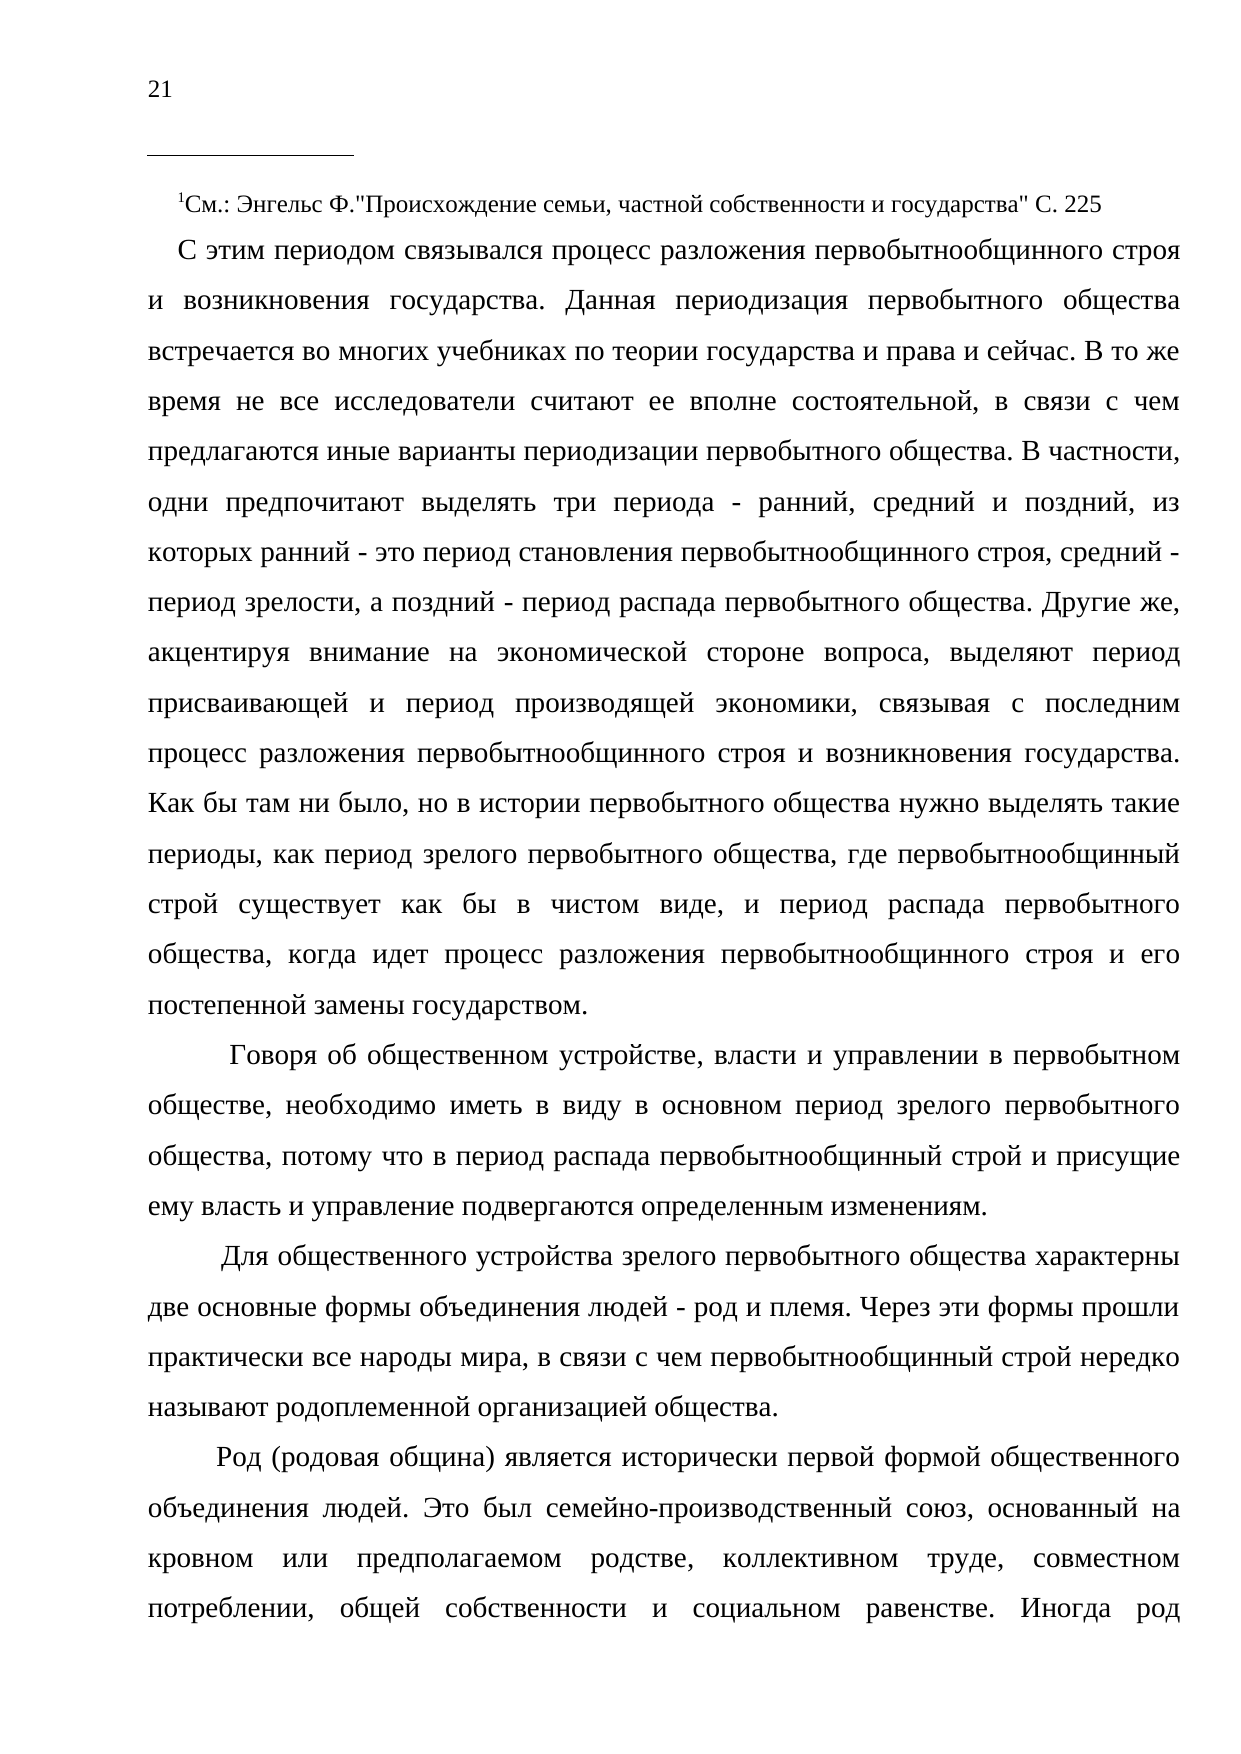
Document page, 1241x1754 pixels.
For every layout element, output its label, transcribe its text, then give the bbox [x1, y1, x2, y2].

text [148, 1439, 1181, 1624]
text 1См.: Энгельс Ф."Происхождение семьи, частной собственности и государства" С. 225 [148, 189, 1181, 218]
text С этим периодом связывался процесс разложения первобытнообщинного строя и возникновения государства. Данная периодизация первобытного общества встречается во многих учебниках по теории государства и права и сейчас. В то же время не все исследователи считают ее вполне состоятельной, в связи с чем предлагаются иные варианты периодизации первобытного общества. В частности, одни предпочитают выделять три периода - ранний, средний и поздний, из которых ранний - это период становления первобытнообщинного строя, средний - период зрелости, а поздний - период распада первобытного общества. Другие же, акцентируя внимание на экономической стороне вопроса, выделяют период присваивающей и период производящей экономики, связывая с последним процесс разложения первобытнообщинного строя и возникновения государства. Как бы там ни было, но в истории первобытного общества нужно выделять такие периоды, как период зрелого первобытного общества, где первобытнообщинный строй существует как бы в чистом виде, и период распада первобытного общества, когда идет процесс разложения первобытнообщинного строя и его постепенной замены государством. [148, 232, 1181, 1020]
text Говоря об общественном устройстве, власти и управлении в первобытном обществе, необходимо иметь в виду в основном период зрелого первобытного общества, потому что в период распада первобытнообщинный строй и присущие ему власть и управление подвергаются определенным изменениям. [148, 1037, 1181, 1222]
text Для общественного устройства зрелого первобытного общества характерны две основные формы объединения людей - род и племя. Через эти формы прошли практически все народы мира, в связи с чем первобытнообщинный строй нередко называют родоплеменной организацией общества. [148, 1238, 1181, 1423]
